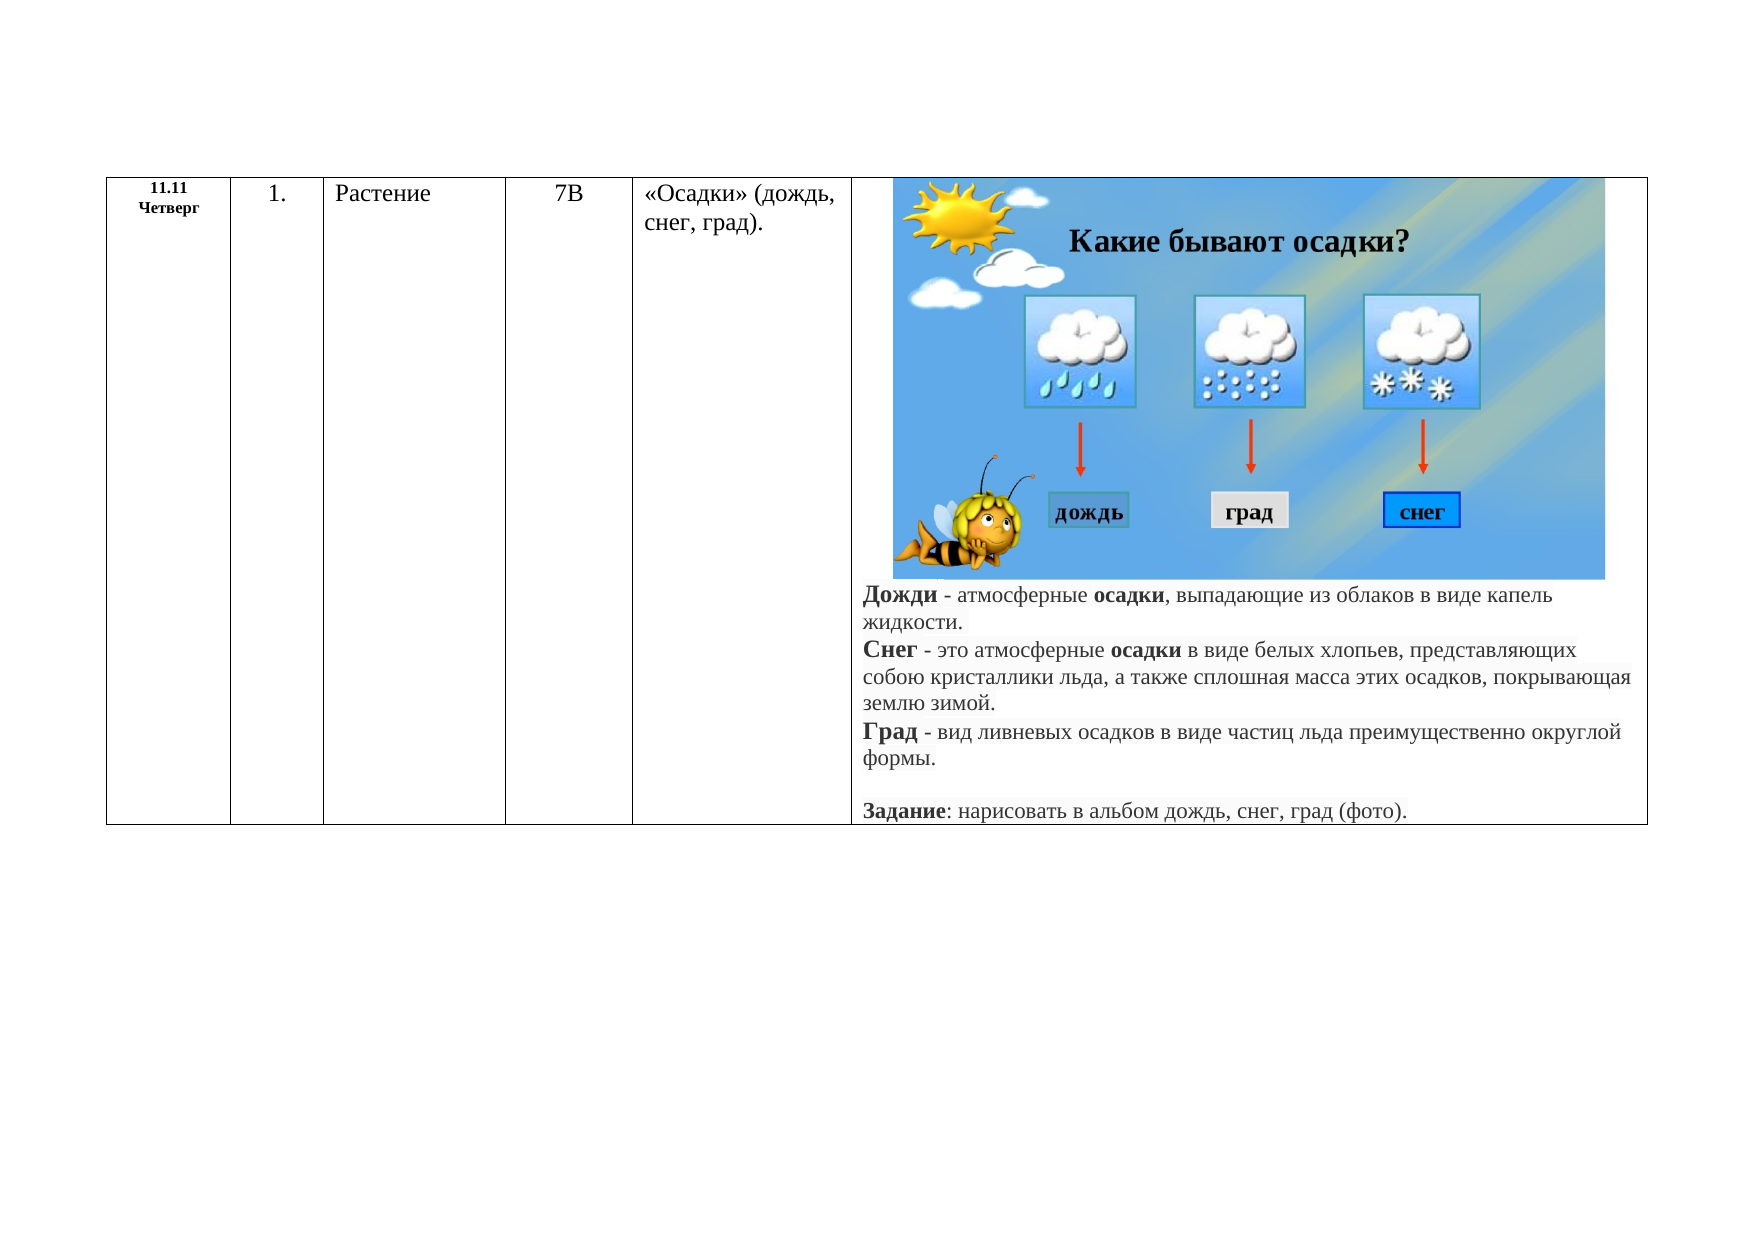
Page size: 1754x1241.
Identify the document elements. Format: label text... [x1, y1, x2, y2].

table_cell 1. [231, 178, 323, 823]
table_cell 7В [506, 178, 632, 823]
table_cell 11.11 Четверг [107, 178, 230, 823]
table_cell «Осадки» (дождь, снег, град). [633, 178, 851, 823]
picture [893, 178, 1606, 580]
table_cell Растение [324, 178, 505, 823]
table_cell Дожди - атмосферные осадки, выпадающие из облаков в виде капель жидкости. Снег - это атмосферные осадки в виде белых хлопьев, представляющих собою кристаллики льда, а также сплошная масса этих осадков, покрывающая землю зимой. Град - вид ливневых осадков в виде частиц льда преимущественно округлой формы. Задание: нарисовать в альбом дождь, снег, град (фото). [852, 178, 1647, 823]
